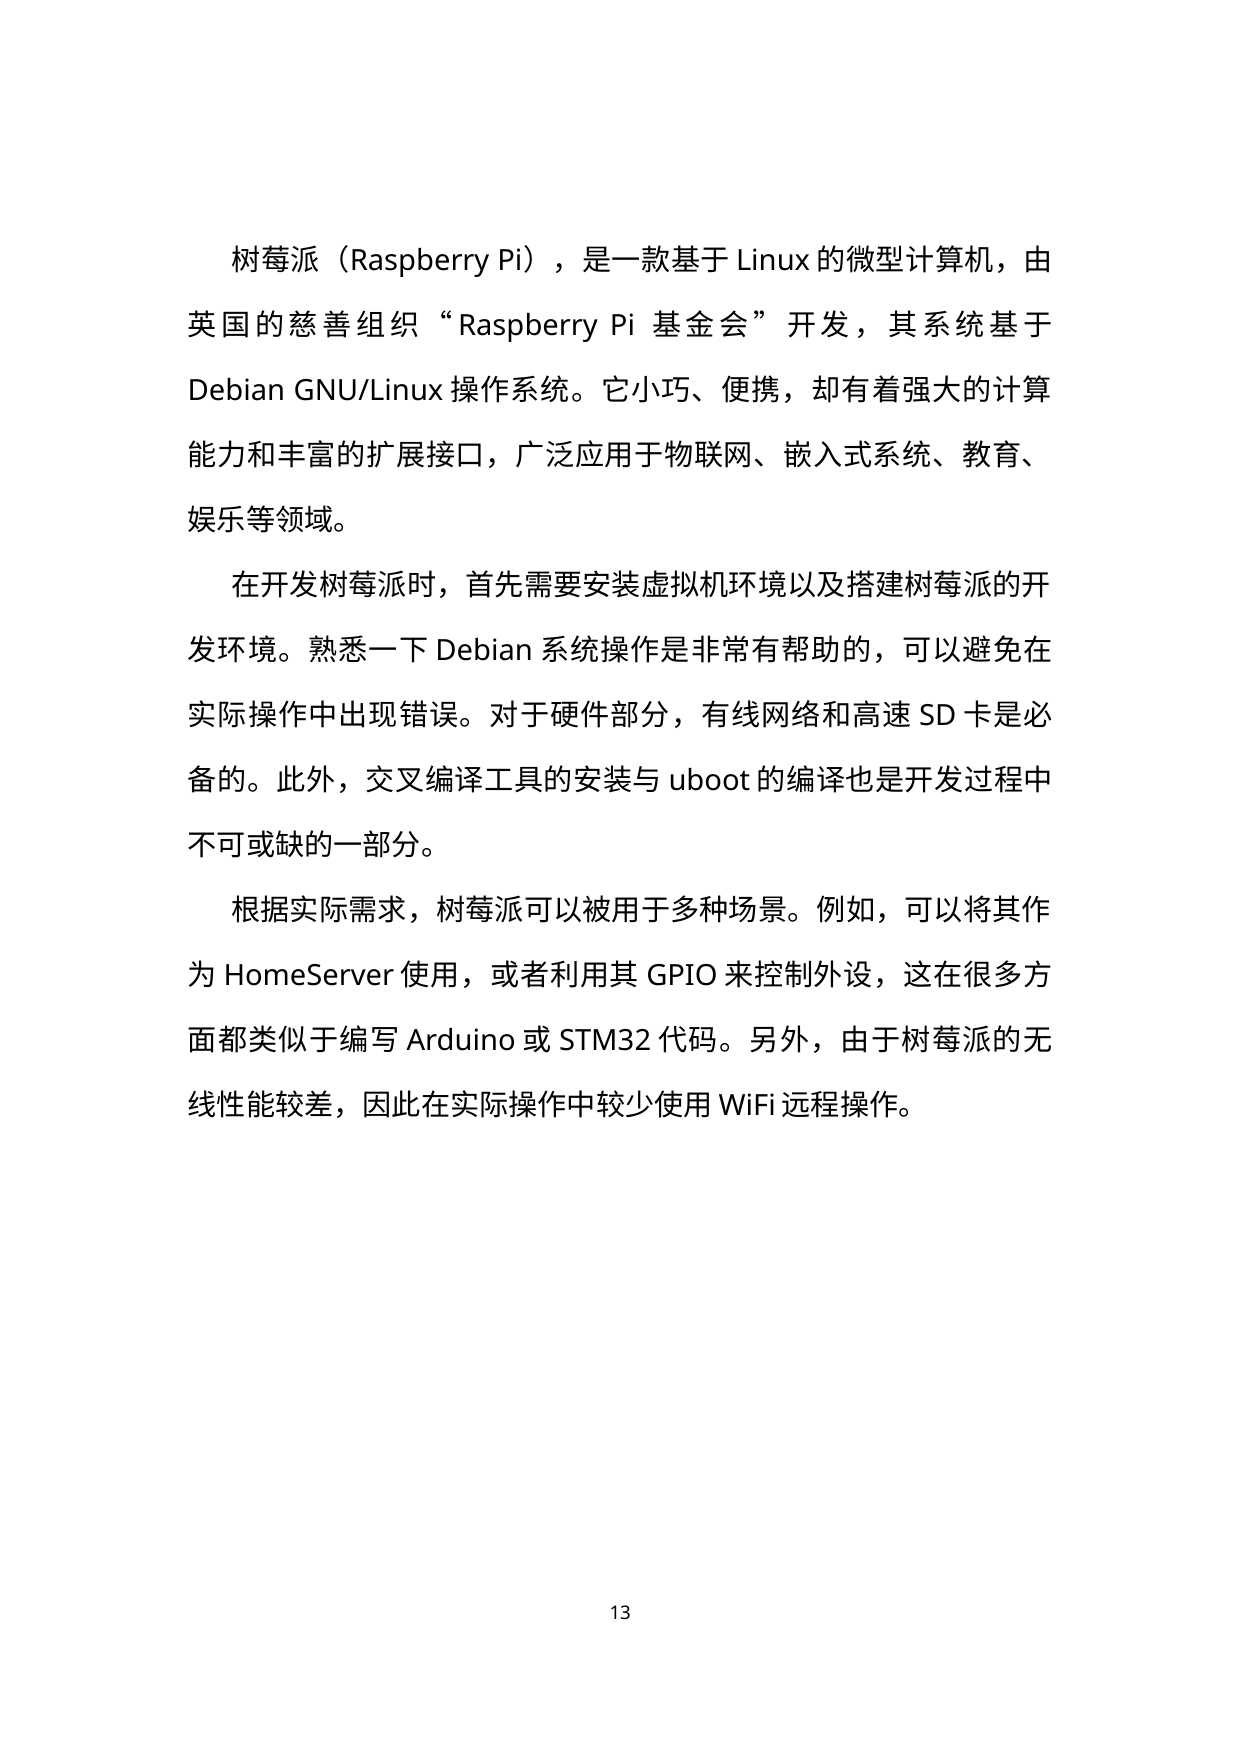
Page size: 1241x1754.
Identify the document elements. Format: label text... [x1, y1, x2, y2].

text 树莓派（Raspberry Pi），是一款基于Linux的微型计算机，由英国的慈善组织“Raspberry Pi 基金会”开发，其系统基于Debian GNU/Linux操作系统。它小巧、便携，却有着强大的计算能力和丰富的扩展接口，广泛应用于物联网、嵌入式系统、教育、娱乐等领域。 [187, 225, 1053, 550]
text 根据实际需求，树莓派可以被用于多种场景。例如，可以将其作为HomeServer使用，或者利用其GPIO来控制外设，这在很多方面都类似于编写Arduino或STM32代码。另外，由于树莓派的无线性能较差，因此在实际操作中较少使用WiFi远程操作。 [187, 875, 1053, 1135]
text 在开发树莓派时，首先需要安装虚拟机环境以及搭建树莓派的开发环境。熟悉一下Debian系统操作是非常有帮助的，可以避免在实际操作中出现错误。对于硬件部分，有线网络和高速SD卡是必备的。此外，交叉编译工具的安装与uboot的编译也是开发过程中不可或缺的一部分。 [187, 550, 1053, 875]
